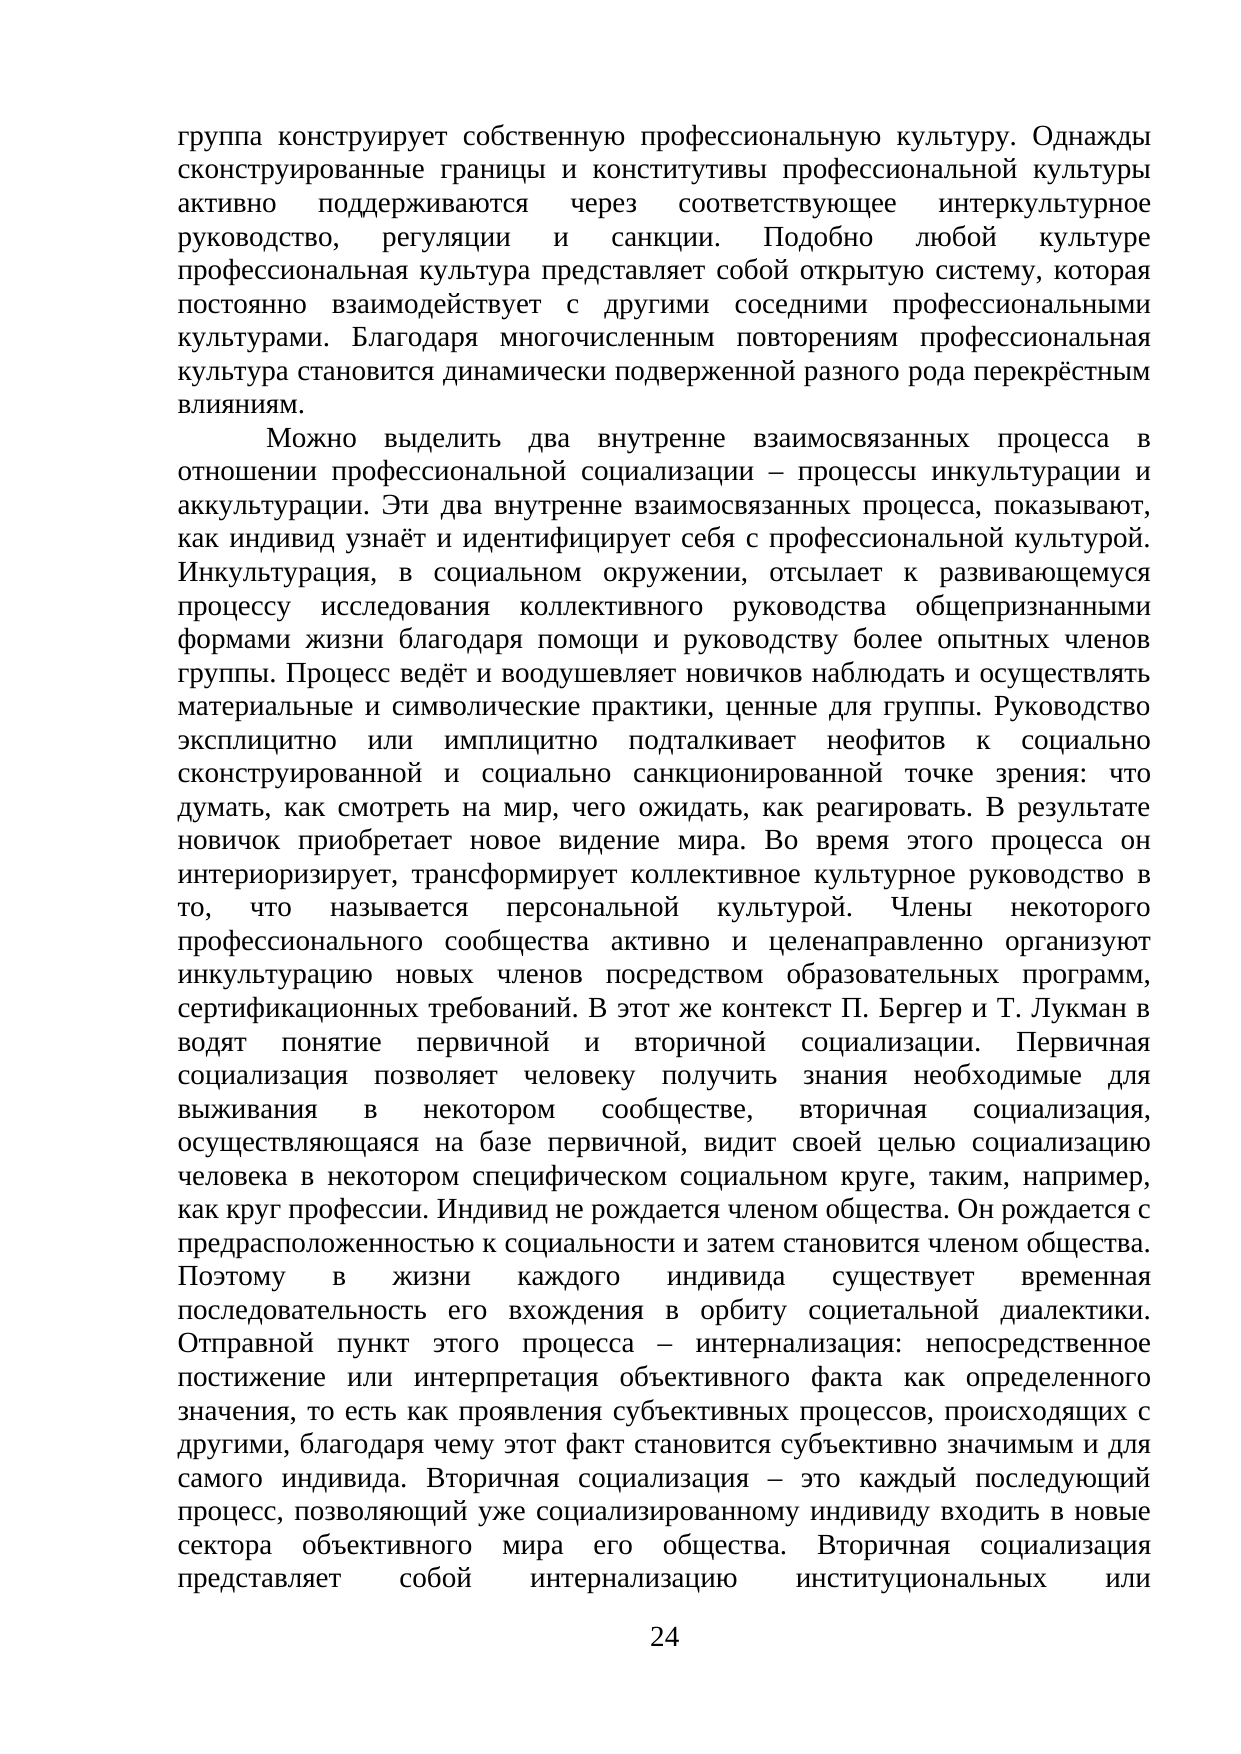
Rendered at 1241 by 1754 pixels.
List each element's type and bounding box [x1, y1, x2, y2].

text [177, 420, 1152, 1594]
text [177, 118, 1152, 420]
